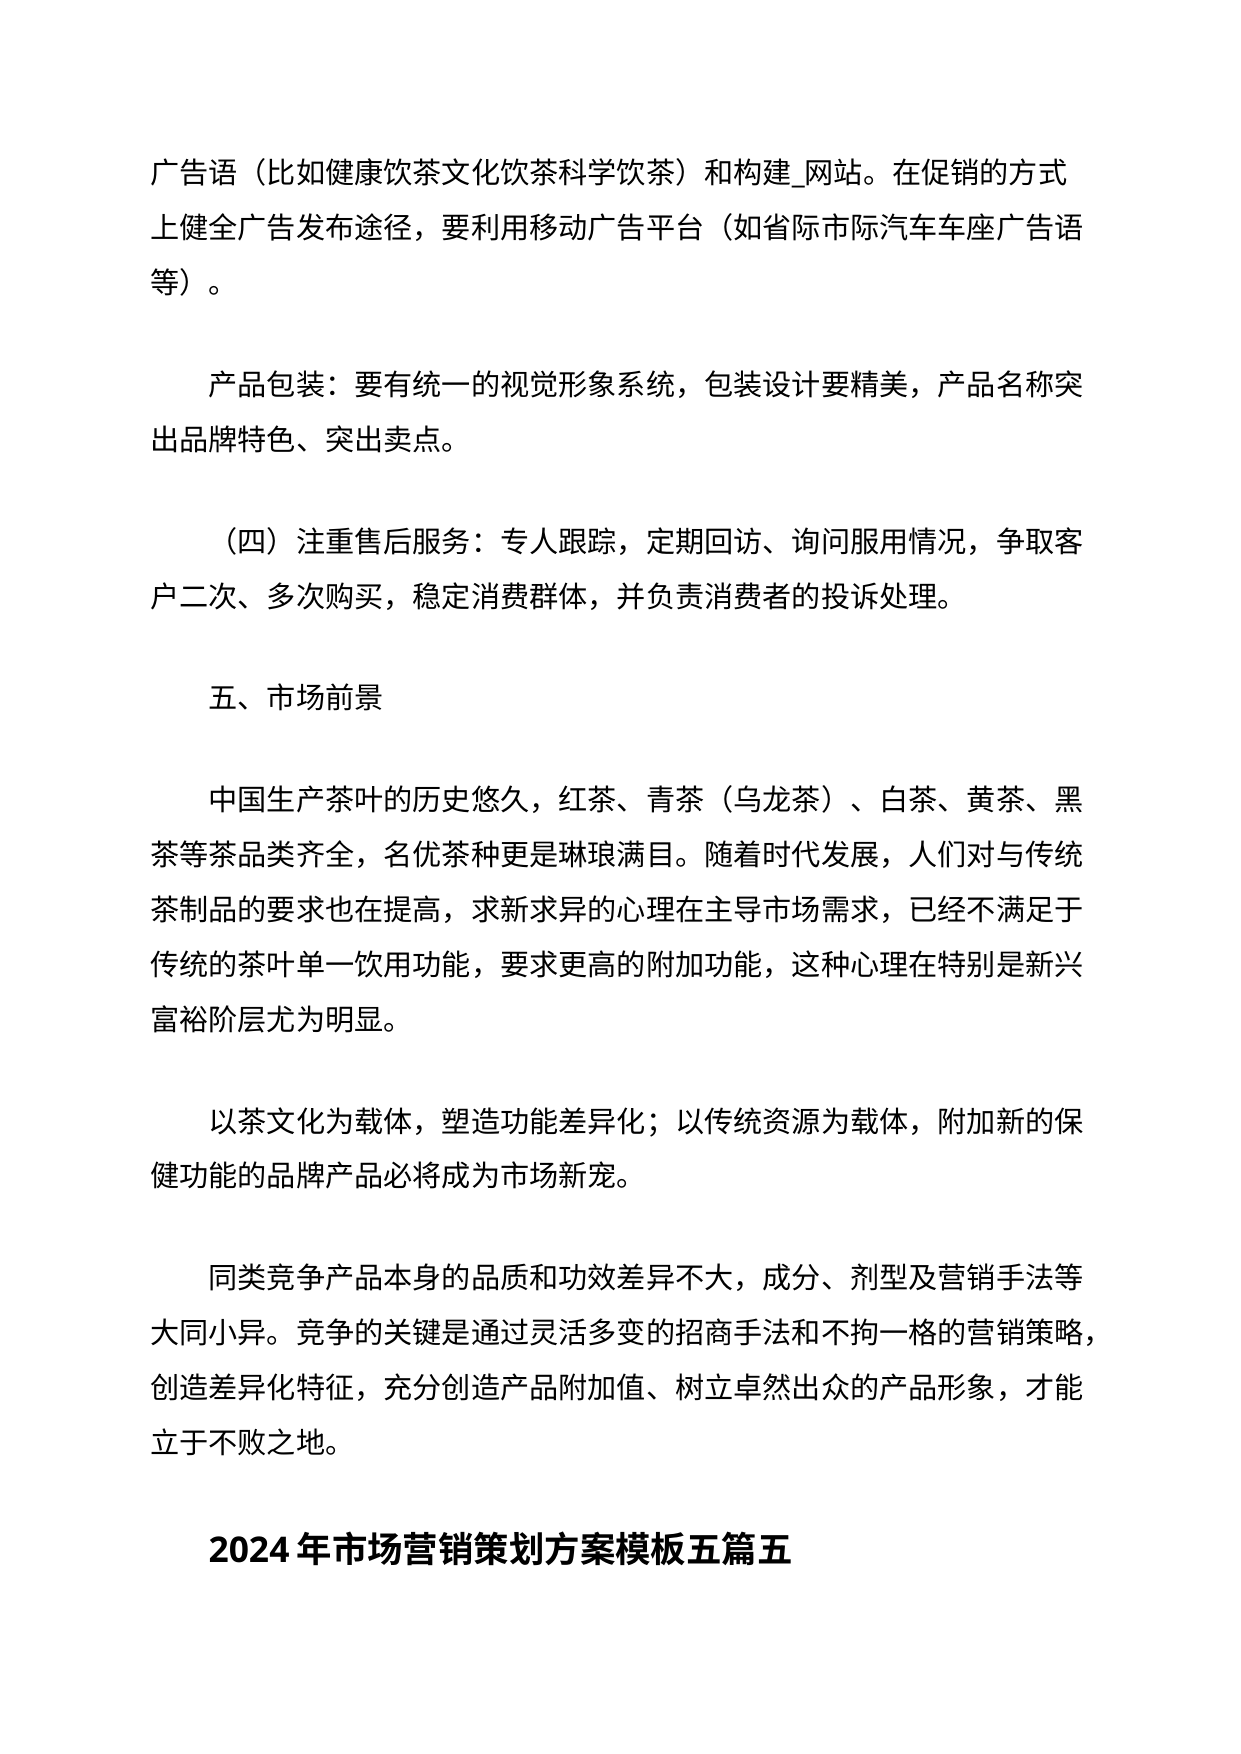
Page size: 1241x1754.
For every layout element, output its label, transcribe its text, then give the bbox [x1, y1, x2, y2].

text 2024年市场营销策划方案模板五篇五 [150, 1521, 1090, 1573]
text 产品包装：要有统一的视觉形象系统，包装设计要精美，产品名称突出品牌特色、突出卖点。 [150, 362, 1090, 459]
text 中国生产茶叶的历史悠久，红茶、青茶（乌龙茶）、白茶、黄茶、黑茶等茶品类齐全，名优茶种更是琳琅满目。随着时代发展，人们对与传统茶制品的要求也在提高，求新求异的心理在主导市场需求，已经不满足于传统的茶叶单一饮用功能，要求更高的附加功能，这种心理在特别是新兴富裕阶层尤为明显。 [150, 777, 1090, 1039]
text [150, 150, 1090, 302]
text （四）注重售后服务：专人跟踪，定期回访、询问服用情况，争取客户二次、多次购买，稳定消费群体，并负责消费者的投诉处理。 [150, 518, 1090, 616]
text 五、市场前景 [150, 675, 1090, 717]
text 同类竞争产品本身的品质和功效差异不大，成分、剂型及营销手法等大同小异。竞争的关键是通过灵活多变的招商手法和不拘一格的营销策略，创造差异化特征，充分创造产品附加值、树立卓然出众的产品形象，才能立于不败之地。 [150, 1255, 1090, 1462]
text 以茶文化为载体，塑造功能差异化；以传统资源为载体，附加新的保健功能的品牌产品必将成为市场新宠。 [150, 1098, 1090, 1195]
